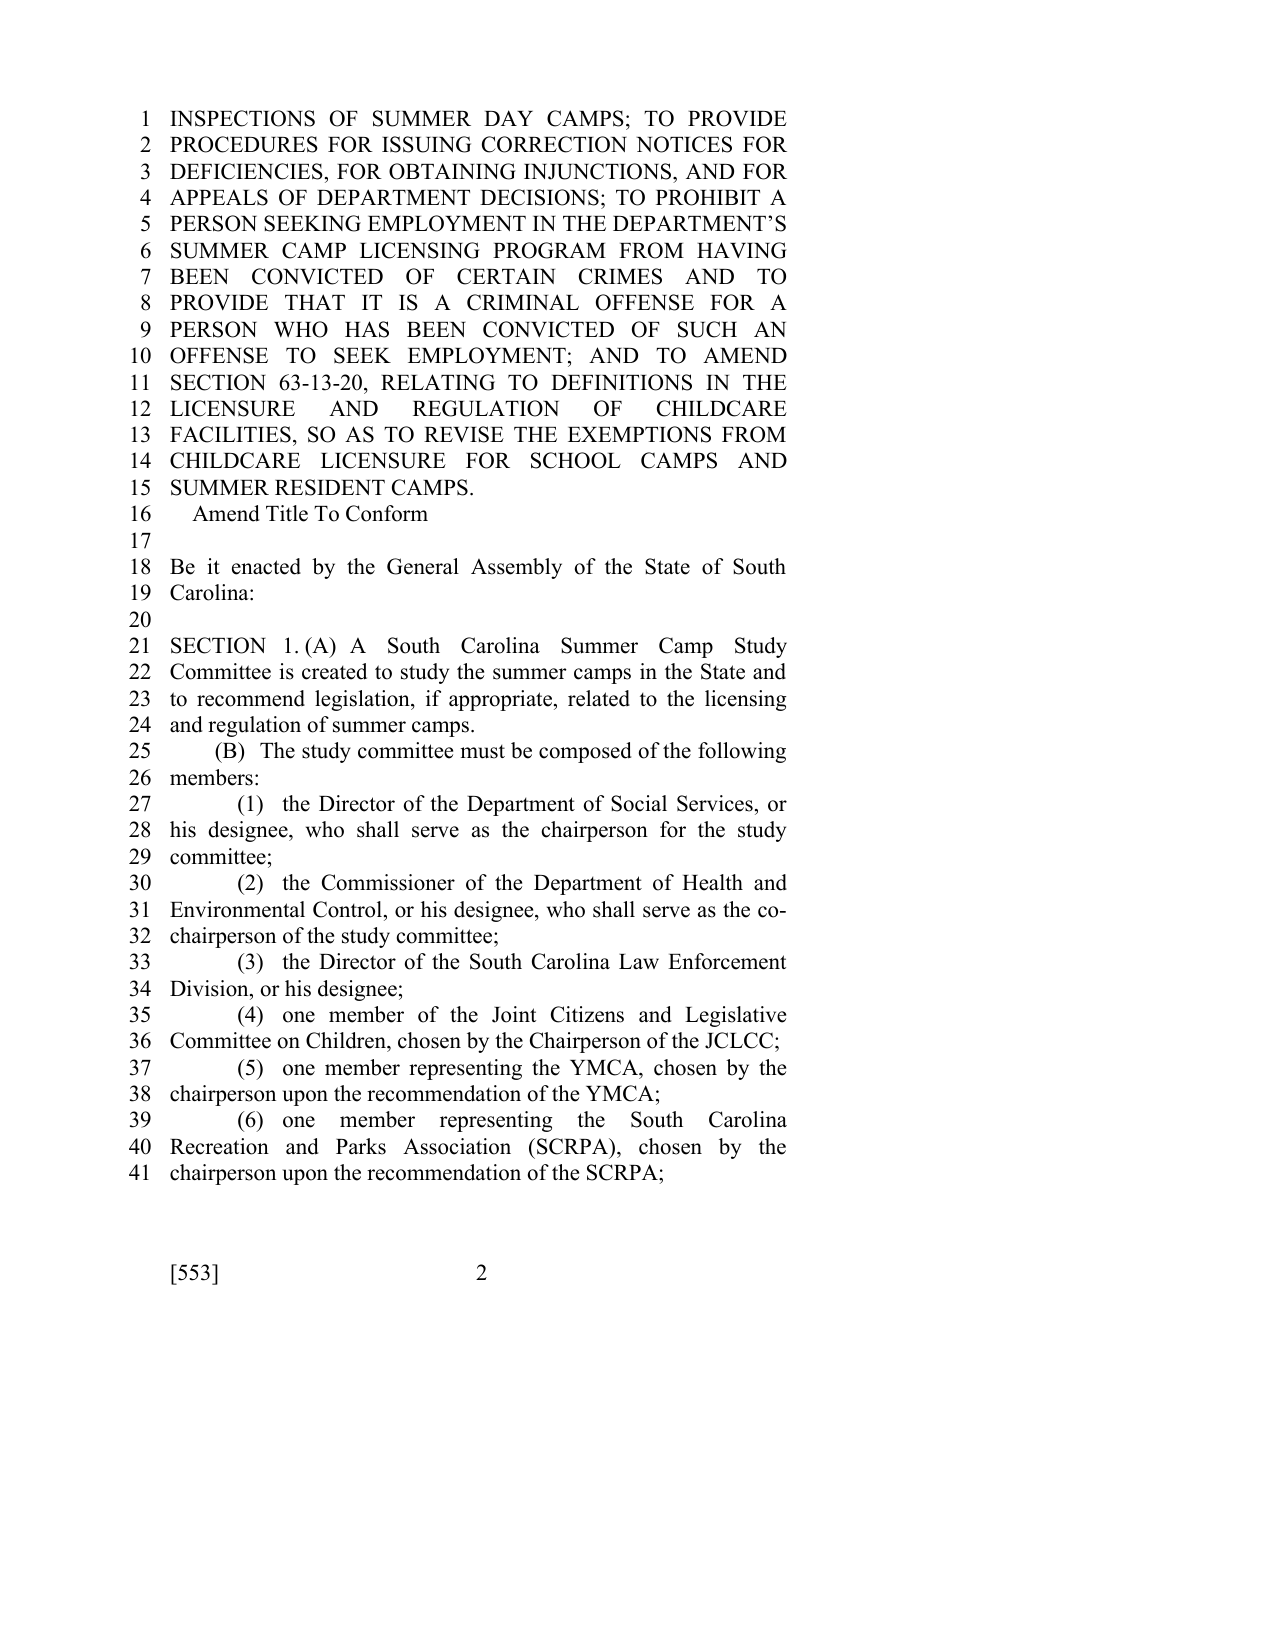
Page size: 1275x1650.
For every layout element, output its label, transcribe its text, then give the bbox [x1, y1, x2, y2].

text Amend Title To Conform [169, 500, 787, 527]
text (2) the Commissioner of the Department of Health and Environmental Control, or his designee, who shall serve as the co-chairperson of the study committee; [169, 869, 787, 948]
text (4) one member of the Joint Citizens and Legislative Committee on Children, chosen by the Chairperson of the JCLCC; [169, 1001, 787, 1054]
text (1) the Director of the Department of Social Services, or his designee, who shall serve as the chairperson for the study committee; [169, 790, 787, 869]
text (3) the Director of the South Carolina Law Enforcement Division, or his designee; [169, 948, 787, 1001]
text Be it enacted by the General Assembly of the State of South Carolina: [169, 553, 787, 606]
text (5) one member representing the YMCA, chosen by the chairperson upon the recommendation of the YMCA; [169, 1054, 787, 1106]
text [169, 105, 787, 500]
text (6) one member representing the South Carolina Recreation and Parks Association (SCRPA), chosen by the chairperson upon the recommendation of the SCRPA; [169, 1106, 787, 1186]
text SECTION 1. (A) A South Carolina Summer Camp Study Committee is created to study the summer camps in the State and to recommend legislation, if appropriate, related to the licensing and regulation of summer camps. [169, 632, 787, 737]
text (B) The study committee must be composed of the following members: [169, 737, 787, 790]
